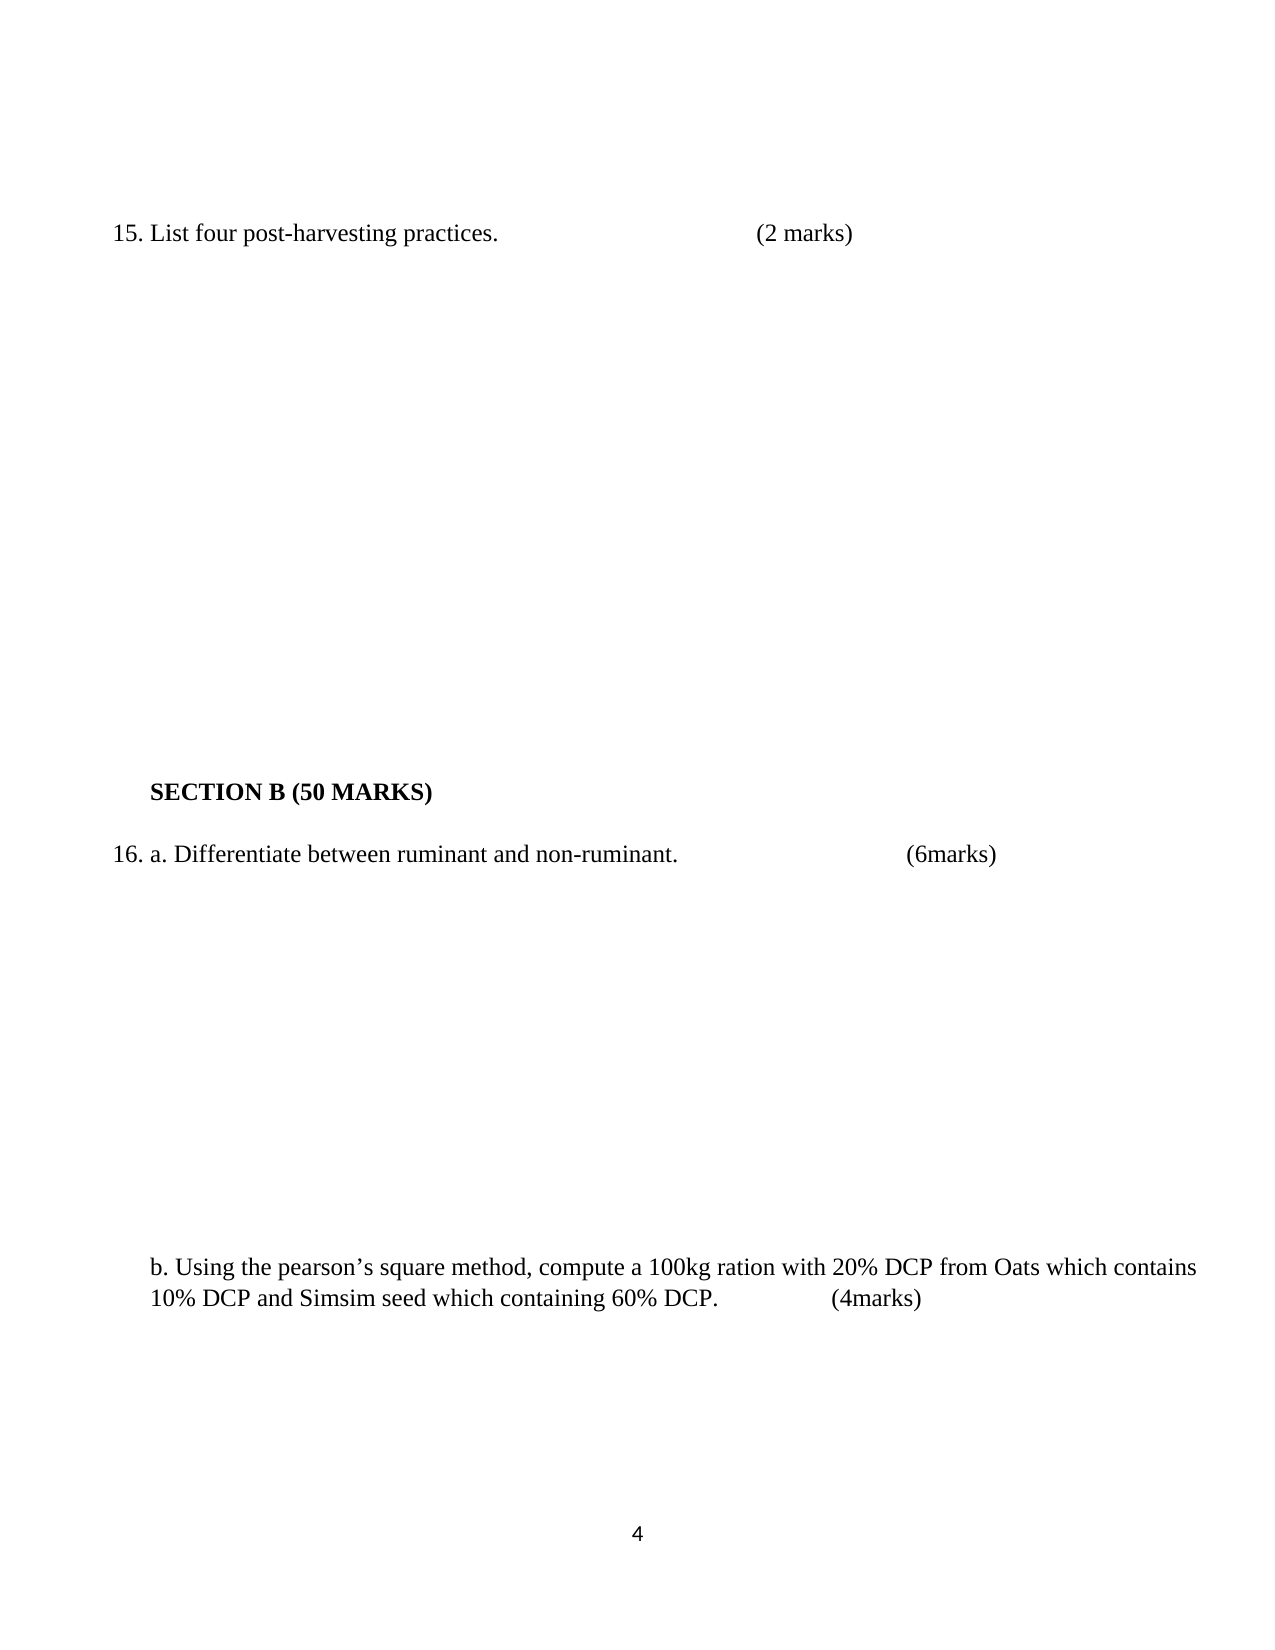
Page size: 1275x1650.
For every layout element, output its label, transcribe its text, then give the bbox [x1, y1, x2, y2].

list a. Differentiate between ruminant and non-ruminant. (6marks) [112, 839, 1200, 868]
list b. Using the pearson’s square method, compute a 100kg ration with 20% DCP from Oats which contains 10% DCP and Simsim seed which containing 60% DCP. (4marks) [150, 1252, 1200, 1311]
list List four post-harvesting practices. (2 marks) [112, 218, 1200, 247]
list SECTION B (50 MARKS) [150, 777, 1200, 806]
